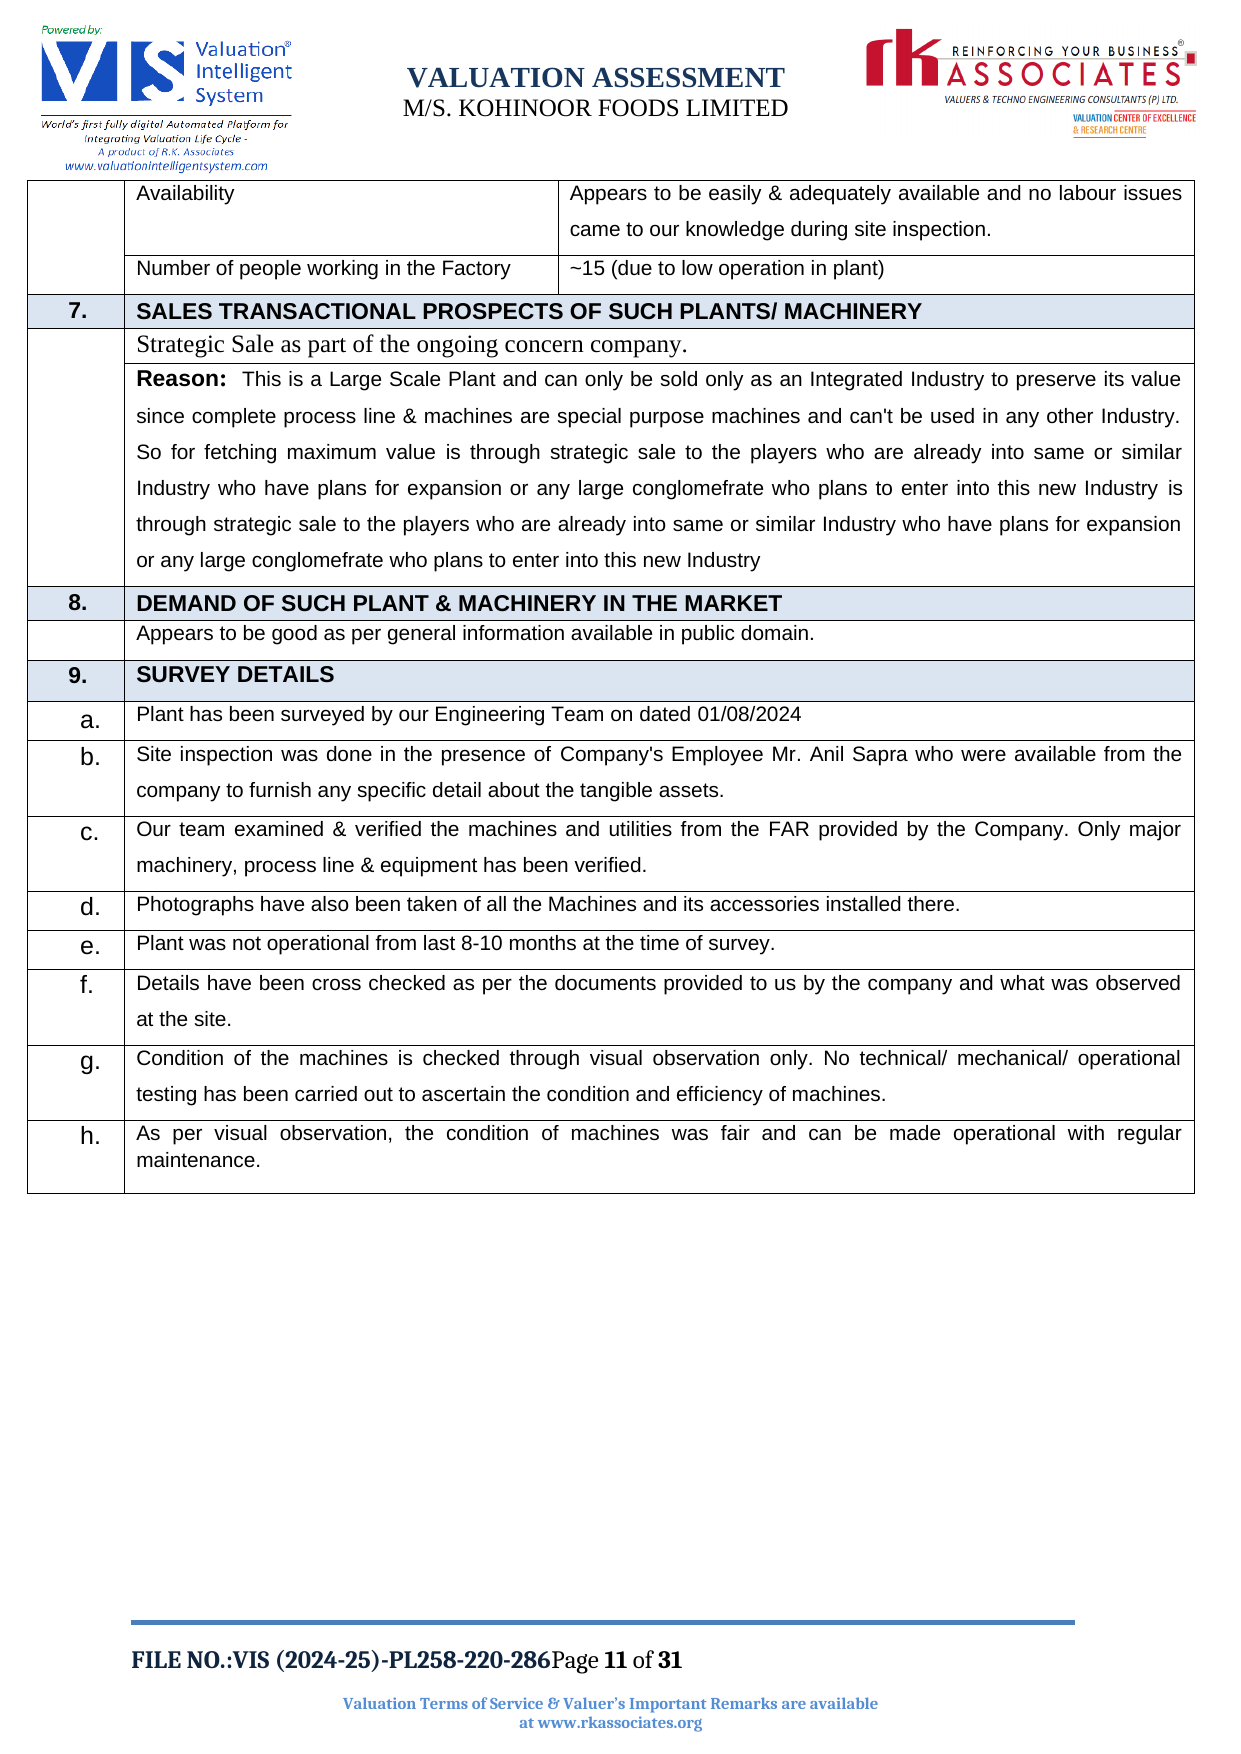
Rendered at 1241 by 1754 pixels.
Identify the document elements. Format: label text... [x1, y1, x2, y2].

table_cell [28, 817, 124, 891]
table_cell [28, 970, 124, 1044]
table_cell [125, 587, 1194, 620]
table_cell Photographs have also been taken of all the Machines and its accessories installed there. [125, 892, 1194, 930]
table_cell Details have been cross checked as per the documents provided to us by the company and what was observed at the site. [125, 970, 1194, 1044]
table_cell [28, 1046, 124, 1120]
picture [28, 22, 302, 176]
table_cell Availability [125, 181, 558, 255]
table_cell [28, 295, 124, 328]
table_cell [28, 1121, 124, 1193]
table_cell [28, 931, 124, 969]
picture [861, 19, 1200, 142]
table_cell Plant has been surveyed by our Engineering Team on dated [125, 702, 1194, 740]
table_cell [28, 661, 124, 701]
table_cell [28, 587, 124, 620]
table_cell [559, 181, 1194, 255]
table_cell [125, 621, 1194, 659]
table_cell Our team examined & verified the machines and utilities from the FAR provided by the Company. Only major machinery, process line & equipment has been verified. [125, 817, 1194, 891]
table_cell SURVEY DETAILS [125, 661, 1194, 701]
table_cell [28, 741, 124, 816]
table_cell [28, 181, 124, 294]
table_cell [28, 702, 124, 740]
table_cell Number of people working in the Factory [125, 256, 558, 294]
table_cell ~15 (due to low operation in plant) [559, 256, 1194, 294]
table_cell [28, 892, 124, 930]
table_cell SALES TRANSACTIONAL PROSPECTS OF SUCH PLANTS/ MACHINERY [125, 295, 1194, 328]
table_cell Plant was not operational from last 8-10 months at the time of survey. [125, 931, 1194, 969]
table_cell Condition of the machines is checked through visual observation only. No technical/ mechanical/ operational testing has been carried out to ascertain the condition and efficiency of machines. [125, 1046, 1194, 1120]
table_cell As per visual observation, the condition of machines was fair and can be made operational with regular maintenance. [125, 1121, 1194, 1193]
table_cell Site inspection was done in the presence of Mr. Anil Sapra who were available from the company to furnish any specific detail about the tangible assets. [125, 741, 1194, 816]
table_cell [28, 621, 124, 659]
table_cell [28, 329, 124, 586]
table_cell [125, 329, 1194, 362]
table_cell So for fetching maximum value [125, 364, 1194, 586]
